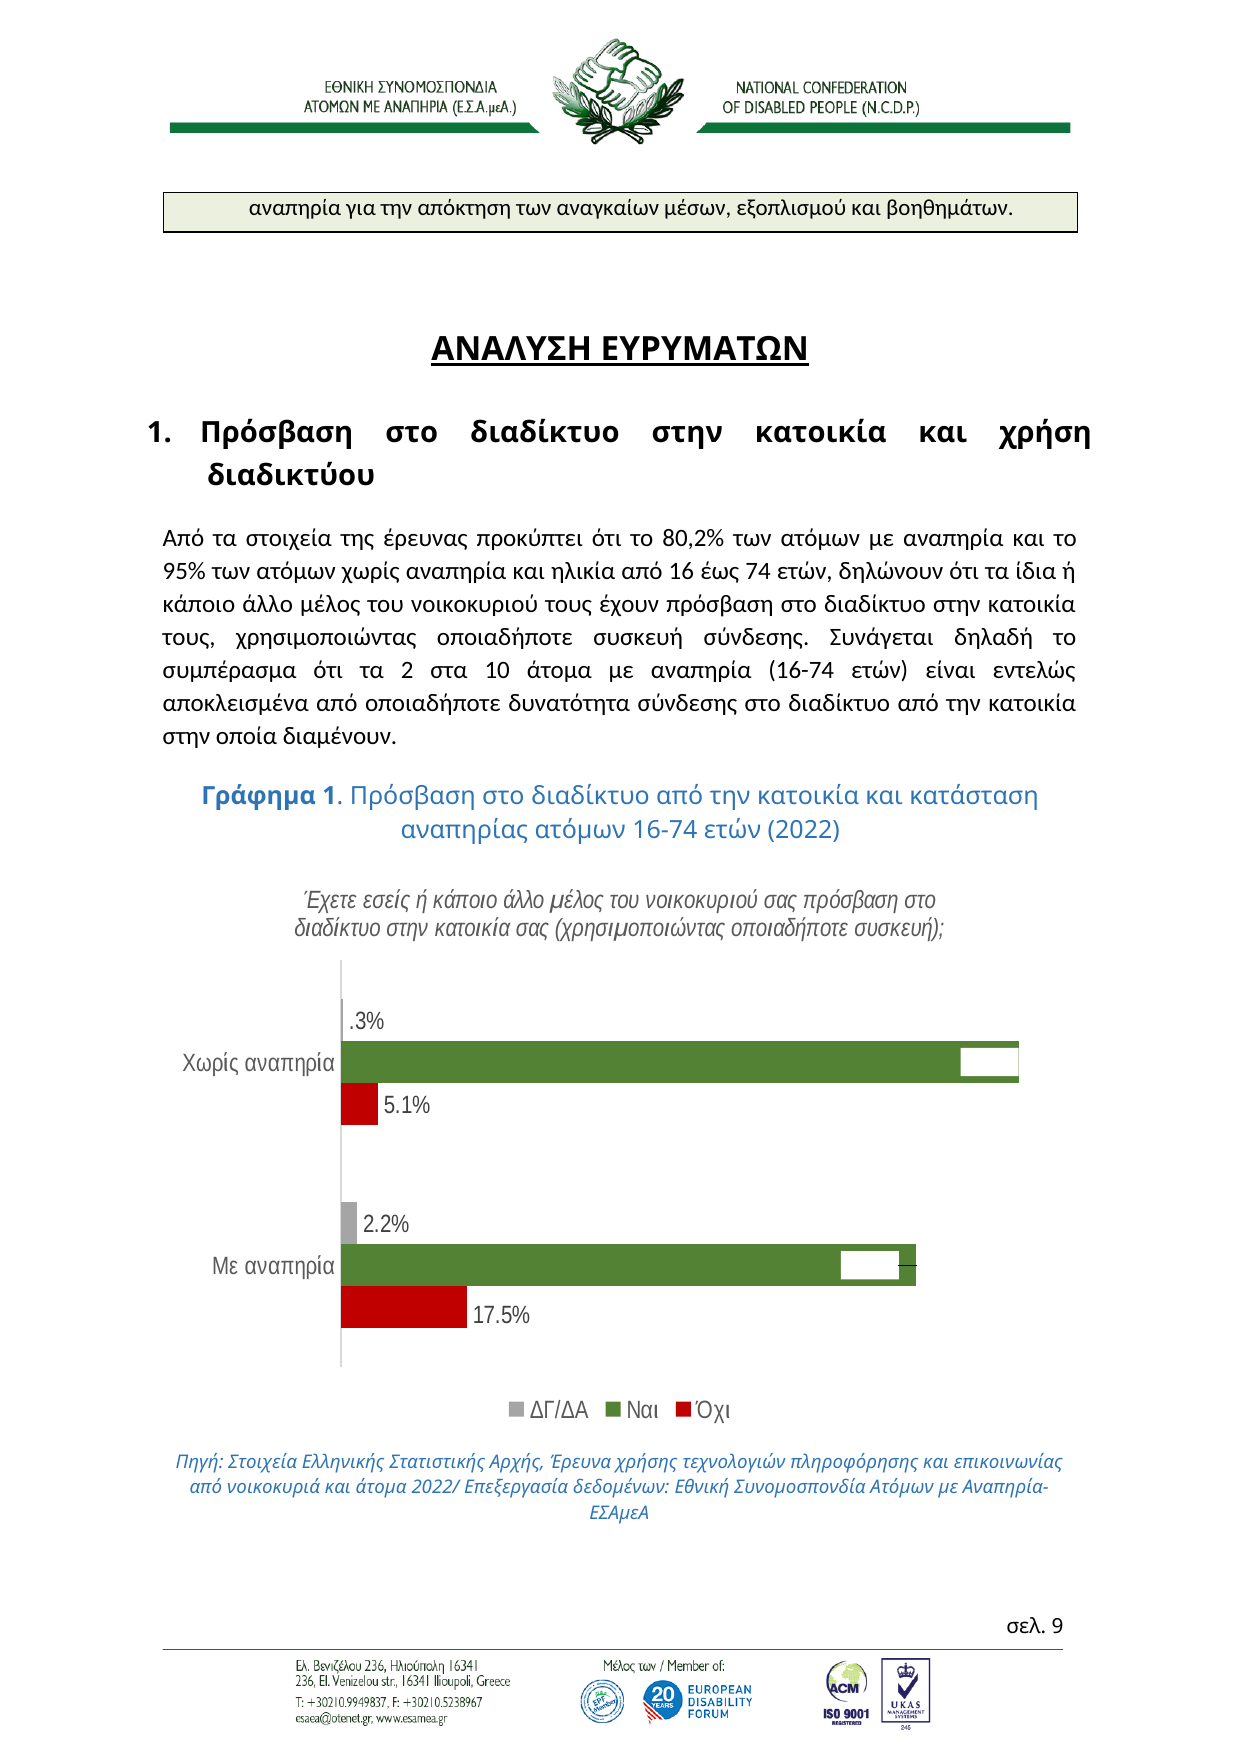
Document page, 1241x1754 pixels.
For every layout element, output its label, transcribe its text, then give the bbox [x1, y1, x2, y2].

text Από τα στοιχεία της έρευνας προκύπτει ότι το 80,2% των ατόμων με αναπηρία και το 95% των ατόμων χωρίς αναπηρία και ηλικία από 16 έως 74 ετών, δηλώνουν ότι τα ίδια ή κάποιο άλλο μέλος του νοικοκυριού τους έχουν πρόσβαση στο διαδίκτυο στην κατοικία τους, χρησιμοποιώντας οποιαδήποτε συσκευή σύνδεσης. Συνάγεται δηλαδή το συμπέρασμα ότι τα 2 στα 10 άτομα με αναπηρία (16-74 ετών) είναι εντελώς αποκλεισμένα από οποιαδήποτε δυνατότητα σύνδεσης στο διαδίκτυο από την κατοικία στην οποία διαμένουν. [162, 522, 1078, 750]
subtitle Πρόσβαση στο διαδίκτυο στην κατοικία και χρήση διαδικτύου [147, 412, 1093, 494]
subtitle ΑΝΑΛΥΣΗ ΕΥΡΥΜΑΤΩΝ [162, 325, 1078, 371]
picture [162, 1639, 1064, 1754]
picture [169, 0, 1071, 156]
text Πηγή: Στοιχεία Ελληνικής Στατιστικής Αρχής, Έρευνα χρήσης τεχνολογιών πληροφόρησης και επικοινωνίας από νοικοκυριά και άτομα 2022/ Επεξεργασία δεδομένων: Εθνική Συνομοσπονδία Ατόμων με Αναπηρία-ΕΣΑμεΑ [162, 1448, 1078, 1525]
text Γράφημα 1. Πρόσβαση στο διαδίκτυο από την κατοικία και κατάσταση αναπηρίας ατόμων 16-74 ετών (2022) [162, 778, 1078, 846]
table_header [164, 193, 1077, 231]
